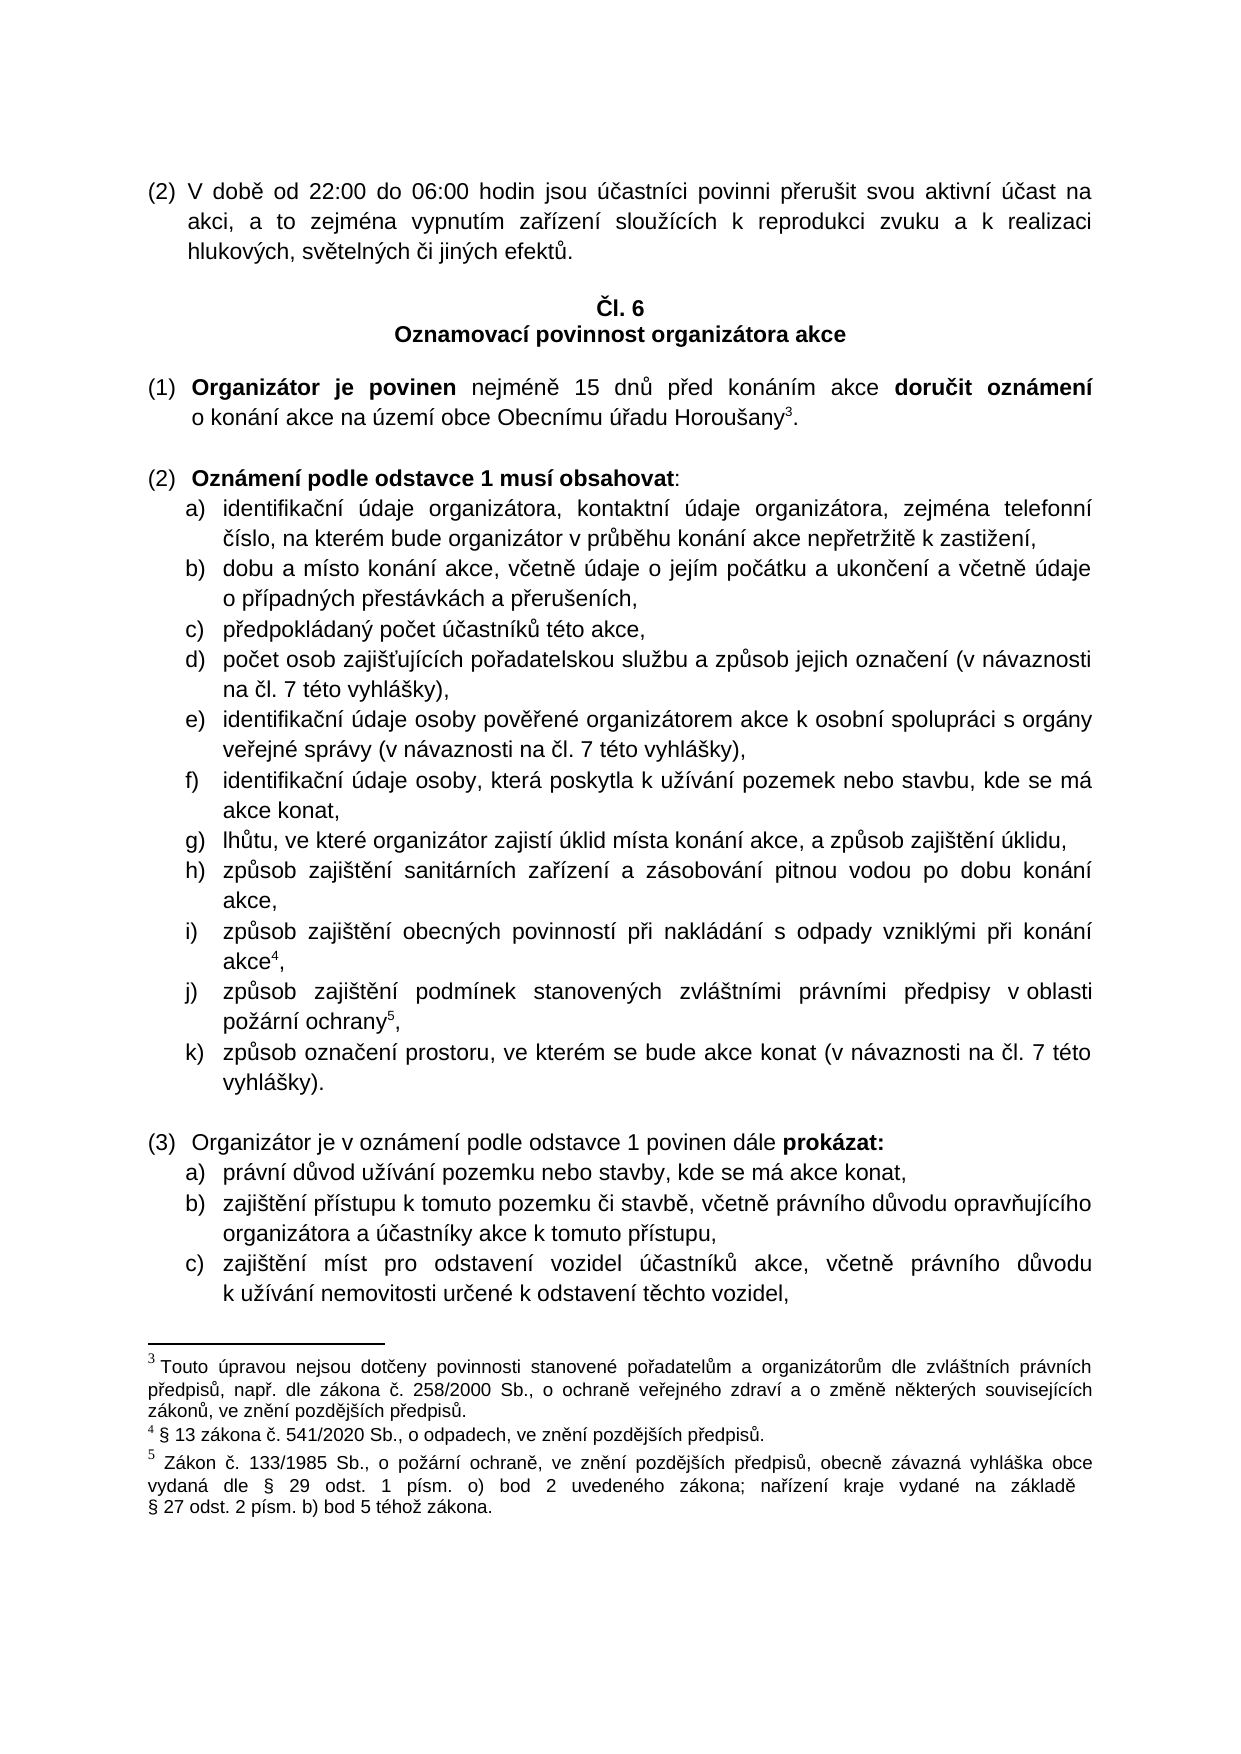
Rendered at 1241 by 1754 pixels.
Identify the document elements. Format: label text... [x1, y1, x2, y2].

list Oznámení podle odstavce 1 musí obsahovat: [148, 464, 1093, 491]
list způsob označení prostoru, ve kterém se bude akce konat (v návaznosti na čl. 7 této vyhlášky). [185, 1038, 1093, 1095]
list identifikační údaje osoby, která poskytla k užívání pozemek nebo stavbu, kde se má akce konat, [185, 767, 1093, 823]
list lhůtu, ve které organizátor zajistí úklid místa konání akce, a způsob zajištění úklidu, [185, 827, 1093, 853]
list Organizátor je v oznámení podle odstavce 1 povinen dále prokázat: [148, 1129, 1093, 1155]
list identifikační údaje osoby pověřené organizátorem akce k osobní spolupráci s orgány veřejné správy (v návaznosti na čl. 7 této vyhlášky), [185, 706, 1093, 763]
list právní důvod užívání pozemku nebo stavby, kde se má akce konat, [185, 1159, 1093, 1186]
list dobu a místo konání akce, včetně údaje o jejím počátku a ukončení a včetně údaje o případných přestávkách a přerušeních, [185, 555, 1093, 612]
list způsob zajištění sanitárních zařízení a zásobování pitnou vodou po dobu konání akce, [185, 857, 1093, 914]
text Oznamovací povinnost organizátora akce [148, 321, 1093, 347]
list způsob zajištění obecných povinností při nakládání s odpady vzniklými při konání akce, [185, 918, 1093, 974]
text Čl. 6 [148, 295, 1093, 321]
list způsob zajištění podmínek stanovených zvláštními právními předpisy v oblasti požární ochrany, [185, 978, 1093, 1034]
list předpokládaný počet účastníků této akce, [185, 616, 1093, 642]
list počet osob zajišťujících pořadatelskou službu a způsob jejich označení (v návaznosti na čl. 7 této vyhlášky), [185, 646, 1093, 702]
list identifikační údaje organizátora, kontaktní údaje organizátora, zejména telefonní číslo, na kterém bude organizátor v průběhu konání akce nepřetržitě k zastižení, [185, 495, 1093, 551]
list zajištění přístupu k tomuto pozemku či stavbě, včetně právního důvodu opravňujícího organizátora a účastníky akce k tomuto přístupu, [185, 1189, 1093, 1246]
list Organizátor je povinen nejméně 15 dnů před konáním akce doručit oznámení o konání akce na území obce Obecnímu úřadu Horoušany. [148, 374, 1093, 430]
list zajištění míst pro odstavení vozidel účastníků akce, včetně právního důvodu k užívání nemovitosti určené k odstavení těchto vozidel, [185, 1250, 1093, 1306]
list V době od 22:00 do 06:00 hodin jsou účastníci povinni přerušit svou aktivní účast na akci, a to zejména vypnutím zařízení sloužících k reprodukci zvuku a k realizaci hlukových, světelných či jiných efektů. [148, 178, 1093, 264]
